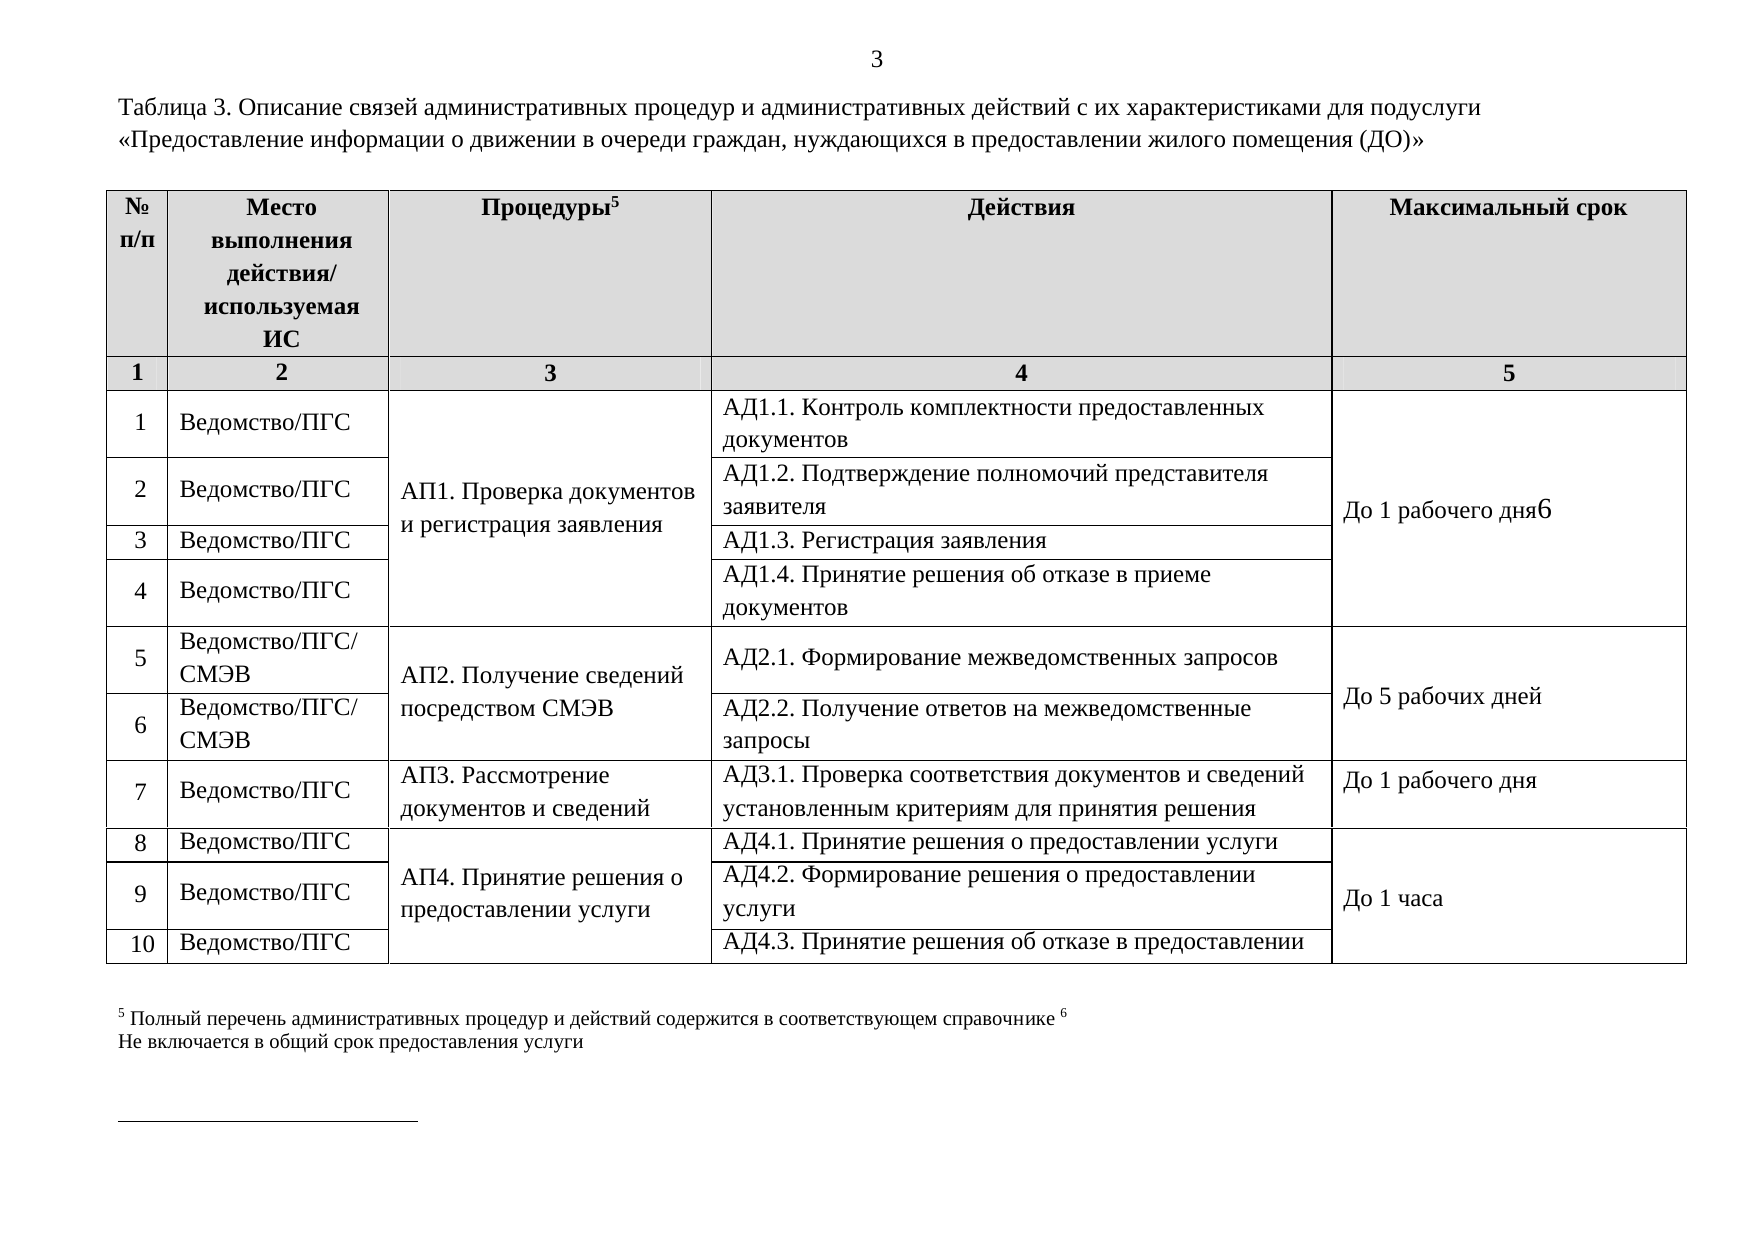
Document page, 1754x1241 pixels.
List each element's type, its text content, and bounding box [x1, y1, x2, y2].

text АД1.2. Подтверждение полномочий представителя заявителя [723, 458, 1275, 520]
text Ведомство/ПГС [179, 826, 359, 855]
text Действия [968, 192, 1307, 221]
text АП4. Принятие решения о предоставлении услуги [400, 862, 689, 923]
text До 1 рабочего дня [1343, 765, 1638, 793]
text 3 [134, 525, 157, 554]
text АП2. Получение сведений посредством СМЭВ [400, 661, 689, 722]
text Таблица 3. Описание связей административных процедур и административных действий с их характеристиками для подуслуги «Предоставление информации о движении в очереди граждан, нуждающихся в предоставлении жилого помещения (ДО)» [118, 92, 1487, 153]
text 7 [134, 777, 157, 806]
text 10 [130, 929, 157, 958]
text АД3.1. Проверка соответствия документов и сведений установленным критериям для принятия решения АД4.1. Принятие решения о предоставлении услуги АД4.2. Формирование решения о предоставлении услуги [723, 759, 1311, 921]
text До 1 часа [1343, 883, 1638, 912]
text Ведомство/ПГС [179, 474, 359, 503]
text Ведомство/ПГС [179, 576, 359, 604]
text 5 [134, 643, 157, 672]
text 6 [134, 710, 157, 739]
text Место выполнения действия/ используемая ИС 2 [200, 192, 363, 386]
text 1 [131, 357, 157, 386]
text АД2.2. Получение ответов на межведомственные запросы [723, 693, 1257, 754]
text 4 [1015, 358, 1307, 387]
text Ведомство/ПГС [179, 877, 359, 906]
text АД1.1. Контроль комплектности предоставленных документов [723, 392, 1271, 453]
text Ведомство/ПГС/ СМЭВ Ведомство/ПГС/ СМЭВ [179, 626, 363, 754]
text До 1 рабочего дня6 [1343, 491, 1638, 524]
text Ведомство/ПГС [179, 776, 359, 804]
text 2 [134, 474, 157, 503]
text 5 Полный перечень административных процедур и действий содержится в соответствующем справочнике 6 Не включается в общий срок предоставления услуги [118, 1006, 1067, 1053]
text Процедуры5 [481, 191, 697, 221]
text 5 [1503, 358, 1638, 387]
text 3 [871, 44, 1638, 72]
text Ведомство/ПГС [179, 407, 359, 436]
text Максимальный срок [1389, 192, 1638, 221]
text 1 [134, 407, 157, 436]
text До 5 рабочих дней [1343, 681, 1638, 709]
text Ведомство/ПГС [179, 927, 359, 956]
text АД1.4. Принятие решения об отказе в приеме документов [723, 559, 1217, 621]
text АД4.3. Принятие решения об отказе в предоставлении [723, 926, 1307, 955]
text АП1. Проверка документов и регистрация заявления [400, 476, 701, 538]
text Ведомство/ПГС [179, 525, 359, 553]
text 8 [134, 828, 157, 857]
text АП3. Рассмотрение документов и сведений [400, 761, 656, 822]
text № п/п [119, 191, 161, 253]
text 3 [544, 358, 697, 387]
text АД2.1. Формирование межведомственных запросов [723, 642, 1307, 671]
text АД1.3. Регистрация заявления [723, 525, 1307, 554]
text 9 [134, 879, 157, 907]
text 4 [134, 576, 157, 604]
